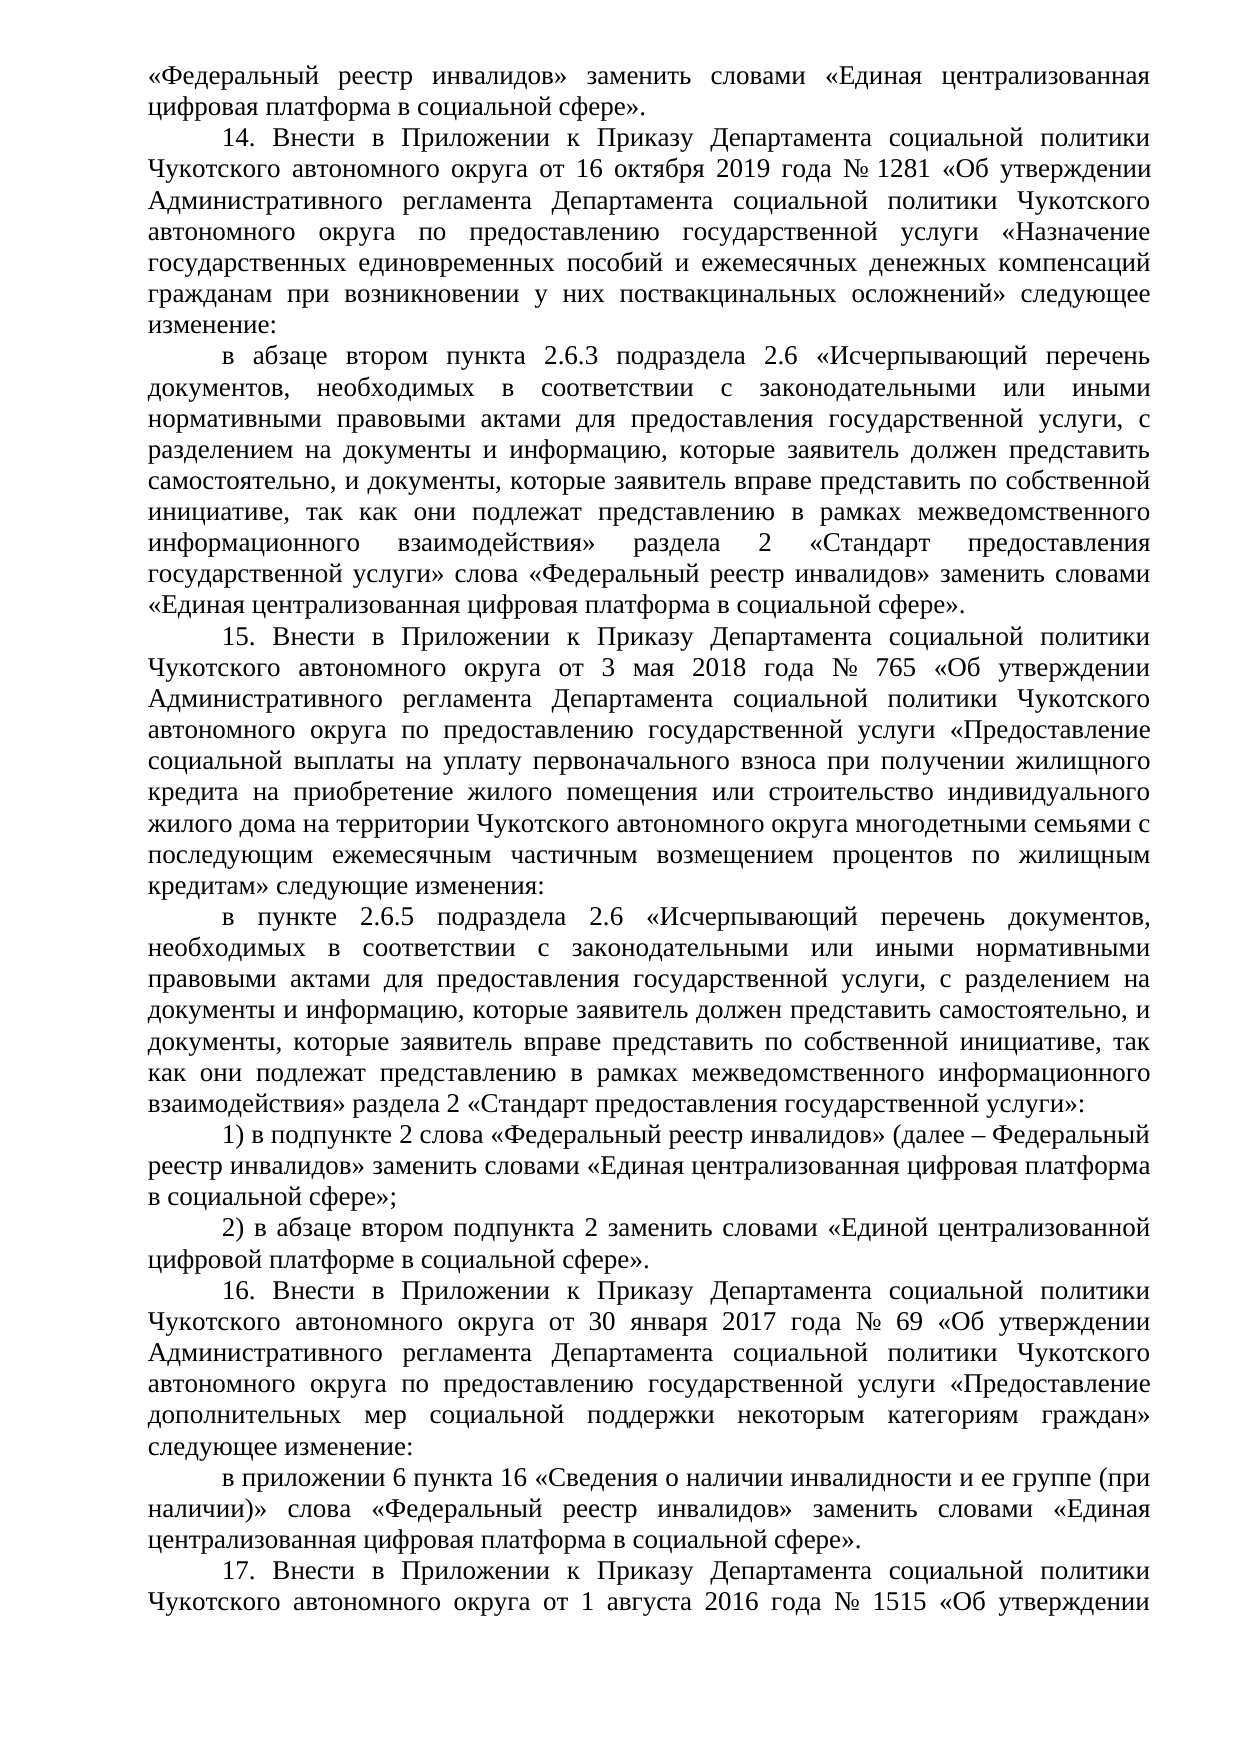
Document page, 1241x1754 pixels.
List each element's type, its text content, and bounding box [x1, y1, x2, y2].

text в абзаце втором пункта 2.6.3 подраздела 2.6 «Исчерпывающий перечень документов, необходимых в соответствии с законодательными или иными нормативными правовыми актами для предоставления государственной услуги, с разделением на документы и информацию, которые заявитель должен представить самостоятельно, и документы, которые заявитель вправе представить по собственной инициативе, так как они подлежат представлению в рамках межведомственного информационного взаимодействия» раздела 2 «Стандарт предоставления государственной услуги» слова «Федеральный реестр инвалидов» заменить словами «Единая централизованная цифровая платформа в социальной сфере». [148, 339, 1152, 620]
text 14. Внести в Приложении к Приказу Департамента социальной политики Чукотского автономного округа от 16 октября 2019 года № 1281 «Об утверждении Административного регламента Департамента социальной политики Чукотского автономного округа по предоставлению государственной услуги «Назначение государственных единовременных пособий и ежемесячных денежных компенсаций гражданам при возникновении у них поствакцинальных осложнений» следующее изменение: [148, 121, 1152, 339]
text 15. Внести в Приложении к Приказу Департамента социальной политики Чукотского автономного округа от 3 мая 2018 года № 765 «Об утверждении Административного регламента Департамента социальной политики Чукотского автономного округа по предоставлению государственной услуги «Предоставление социальной выплаты на уплату первоначального взноса при получении жилищного кредита на приобретение жилого помещения или строительство индивидуального жилого дома на территории Чукотского автономного округа многодетными семьями с последующим ежемесячным частичным возмещением процентов по жилищным кредитам» следующие изменения: [148, 620, 1152, 900]
text 2) в абзаце втором подпункта 2 заменить словами «Единой централизованной цифровой платформе в социальной сфере». [148, 1212, 1152, 1274]
text 16. Внести в Приложении к Приказу Департамента социальной политики Чукотского автономного округа от 30 января 2017 года № 69 «Об утверждении Административного регламента Департамента социальной политики Чукотского автономного округа по предоставлению государственной услуги «Предоставление дополнительных мер социальной поддержки некоторым категориям граждан» следующее изменение: [148, 1274, 1152, 1461]
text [148, 1554, 1152, 1616]
text в приложении 6 пункта 16 «Сведения о наличии инвалидности и ее группе (при наличии)» слова «Федеральный реестр инвалидов» заменить словами «Единая централизованная цифровая платформа в социальной сфере». [148, 1461, 1152, 1554]
text в пункте 2.6.5 подраздела 2.6 «Исчерпывающий перечень документов, необходимых в соответствии с законодательными или иными нормативными правовыми актами для предоставления государственной услуги, с разделением на документы и информацию, которые заявитель должен представить самостоятельно, и документы, которые заявитель вправе представить по собственной инициативе, так как они подлежат представлению в рамках межведомственного информационного взаимодействия» раздела 2 «Стандарт предоставления государственной услуги»: [148, 900, 1152, 1118]
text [148, 59, 1152, 121]
text 1) в подпункте 2 слова «Федеральный реестр инвалидов» (далее – Федеральный реестр инвалидов» заменить словами «Единая централизованная цифровая платформа в социальной сфере»; [148, 1118, 1152, 1212]
